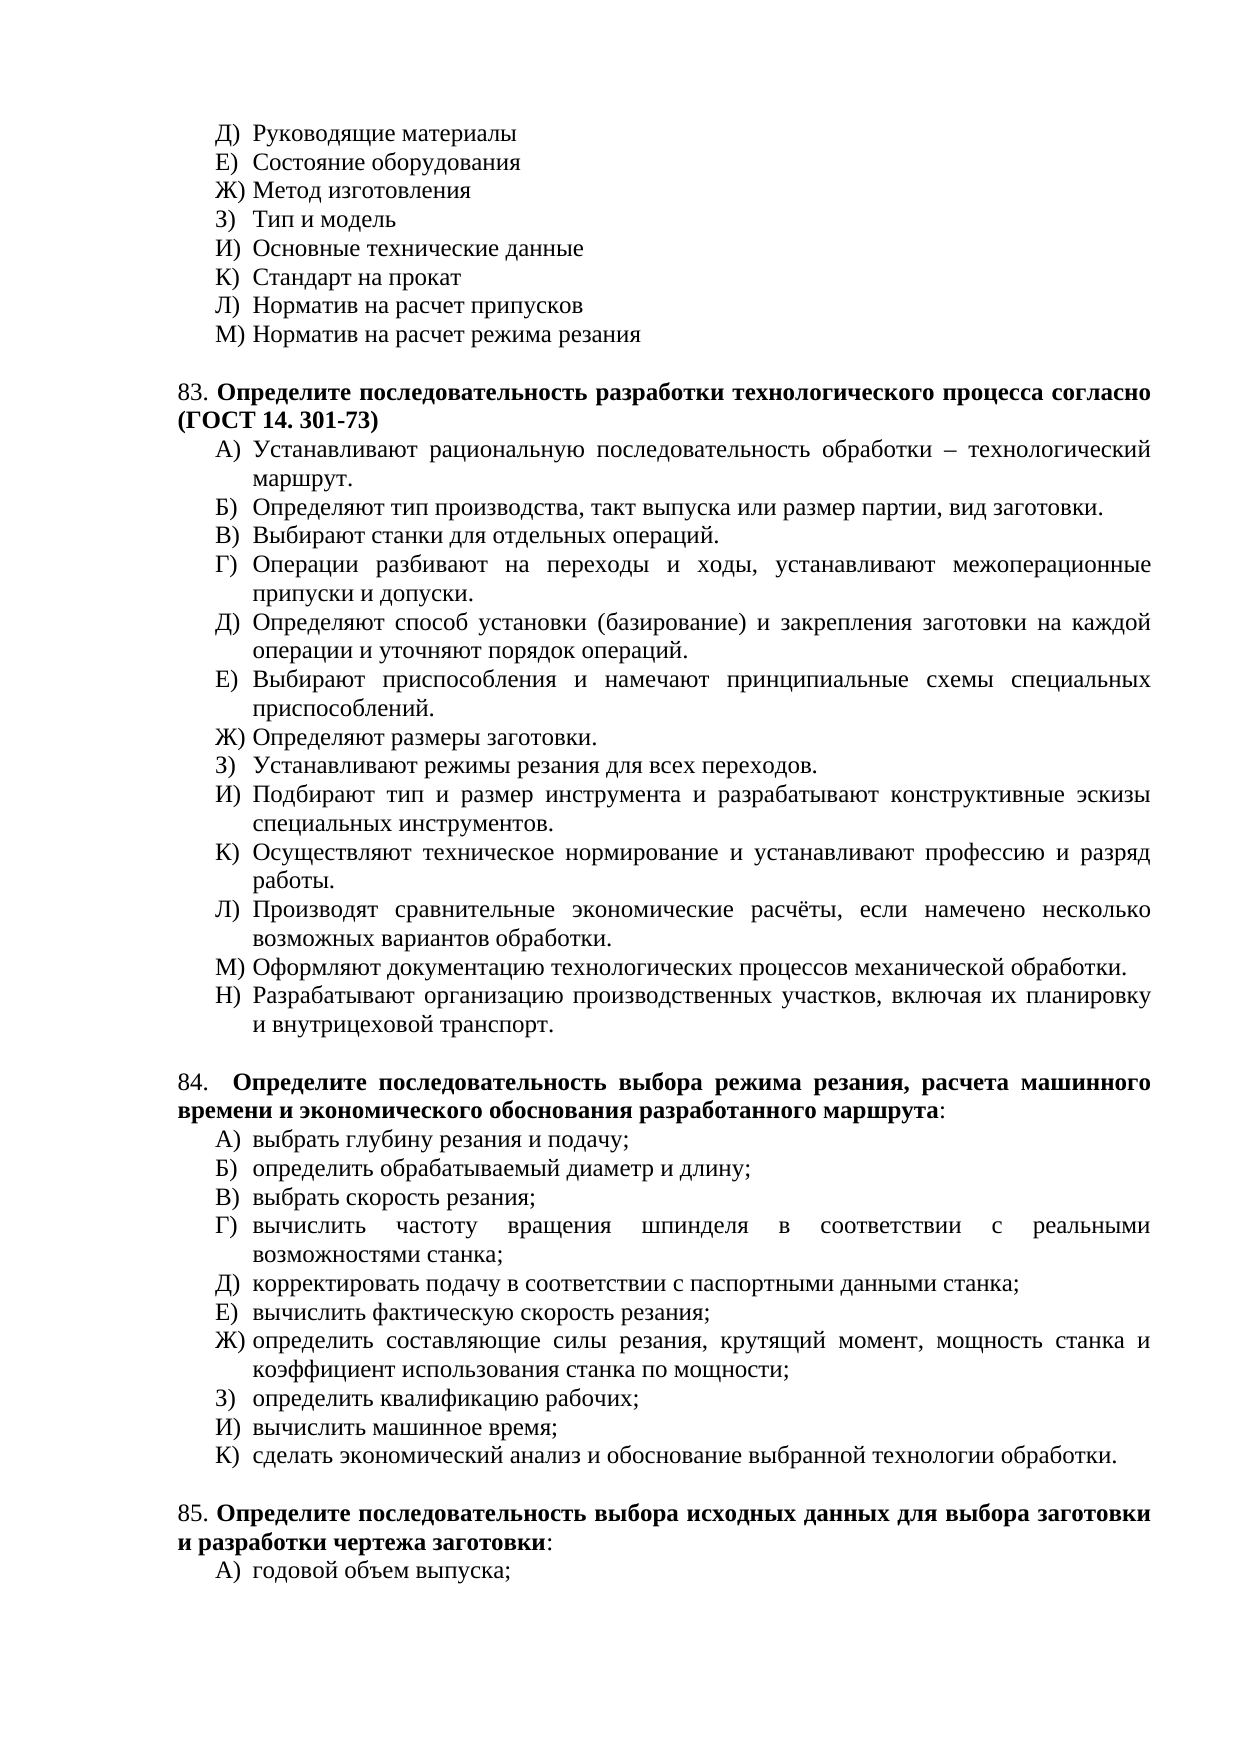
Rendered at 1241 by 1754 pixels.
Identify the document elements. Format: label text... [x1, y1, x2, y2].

list Выбирают станки для отдельных операций. [215, 521, 1152, 549]
list Разрабатывают организацию производственных участков, включая их планировку и внутрицеховой транспорт. [215, 981, 1152, 1038]
list Тип и модель [215, 204, 1152, 233]
list Состояние оборудования [215, 147, 1152, 176]
list Метод изготовления [215, 176, 1152, 204]
list Определяют размеры заготовки. [215, 722, 1152, 751]
list Подбирают тип и размер инструмента и разрабатывают конструктивные эскизы специальных инструментов. [215, 779, 1152, 837]
list годовой объем выпуска; [215, 1556, 1152, 1584]
list вычислить частоту вращения шпинделя в соответствии с реальными возможностями станка; [215, 1211, 1152, 1268]
list определить составляющие силы резания, крутящий момент, мощность станка и коэффициент использования станка по мощности; [215, 1326, 1152, 1383]
list Руководящие материалы [215, 118, 1152, 147]
text 83. Определите последовательность разработки технологического процесса согласно (ГОСТ 14. 301-73) [177, 377, 1152, 434]
list Осуществляют техническое нормирование и устанавливают профессию и разряд работы. [215, 837, 1152, 894]
list Устанавливают режимы резания для всех переходов. [215, 751, 1152, 779]
list Стандарт на прокат [215, 262, 1152, 291]
list Выбирают приспособления и намечают принципиальные схемы специальных приспособлений. [215, 664, 1152, 722]
list Устанавливают рациональную последовательность обработки – технологический маршрут. [215, 434, 1152, 492]
list Норматив на расчет режима резания [215, 319, 1152, 348]
list выбрать глубину резания и подачу; [215, 1124, 1152, 1153]
list определить обрабатываемый диаметр и длину; [215, 1153, 1152, 1182]
list вычислить машинное время; [215, 1412, 1152, 1441]
text 85. Определите последовательность выбора исходных данных для выбора заготовки и разработки чертежа заготовки: [177, 1498, 1152, 1556]
list корректировать подачу в соответствии с паспортными данными станка; [215, 1268, 1152, 1297]
list определить квалификацию рабочих; [215, 1383, 1152, 1412]
list Определяют способ установки (базирование) и закрепления заготовки на каждой операции и уточняют порядок операций. [215, 607, 1152, 664]
list Основные технические данные [215, 233, 1152, 262]
list Определяют тип производства, такт выпуска или размер партии, вид заготовки. [215, 492, 1152, 521]
text 84. Определите последовательность выбора режима резания, расчета машинного времени и экономического обоснования разработанного маршрута: [177, 1067, 1152, 1124]
list Норматив на расчет припусков [215, 291, 1152, 319]
list сделать экономический анализ и обоснование выбранной технологии обработки. [215, 1441, 1152, 1469]
list Операции разбивают на переходы и ходы, устанавливают межоперационные припуски и допуски. [215, 549, 1152, 607]
list Оформляют документацию технологических процессов механической обработки. [215, 952, 1152, 981]
list вычислить фактическую скорость резания; [215, 1297, 1152, 1326]
list выбрать скорость резания; [215, 1182, 1152, 1211]
list Производят сравнительные экономические расчёты, если намечено несколько возможных вариантов обработки. [215, 894, 1152, 952]
